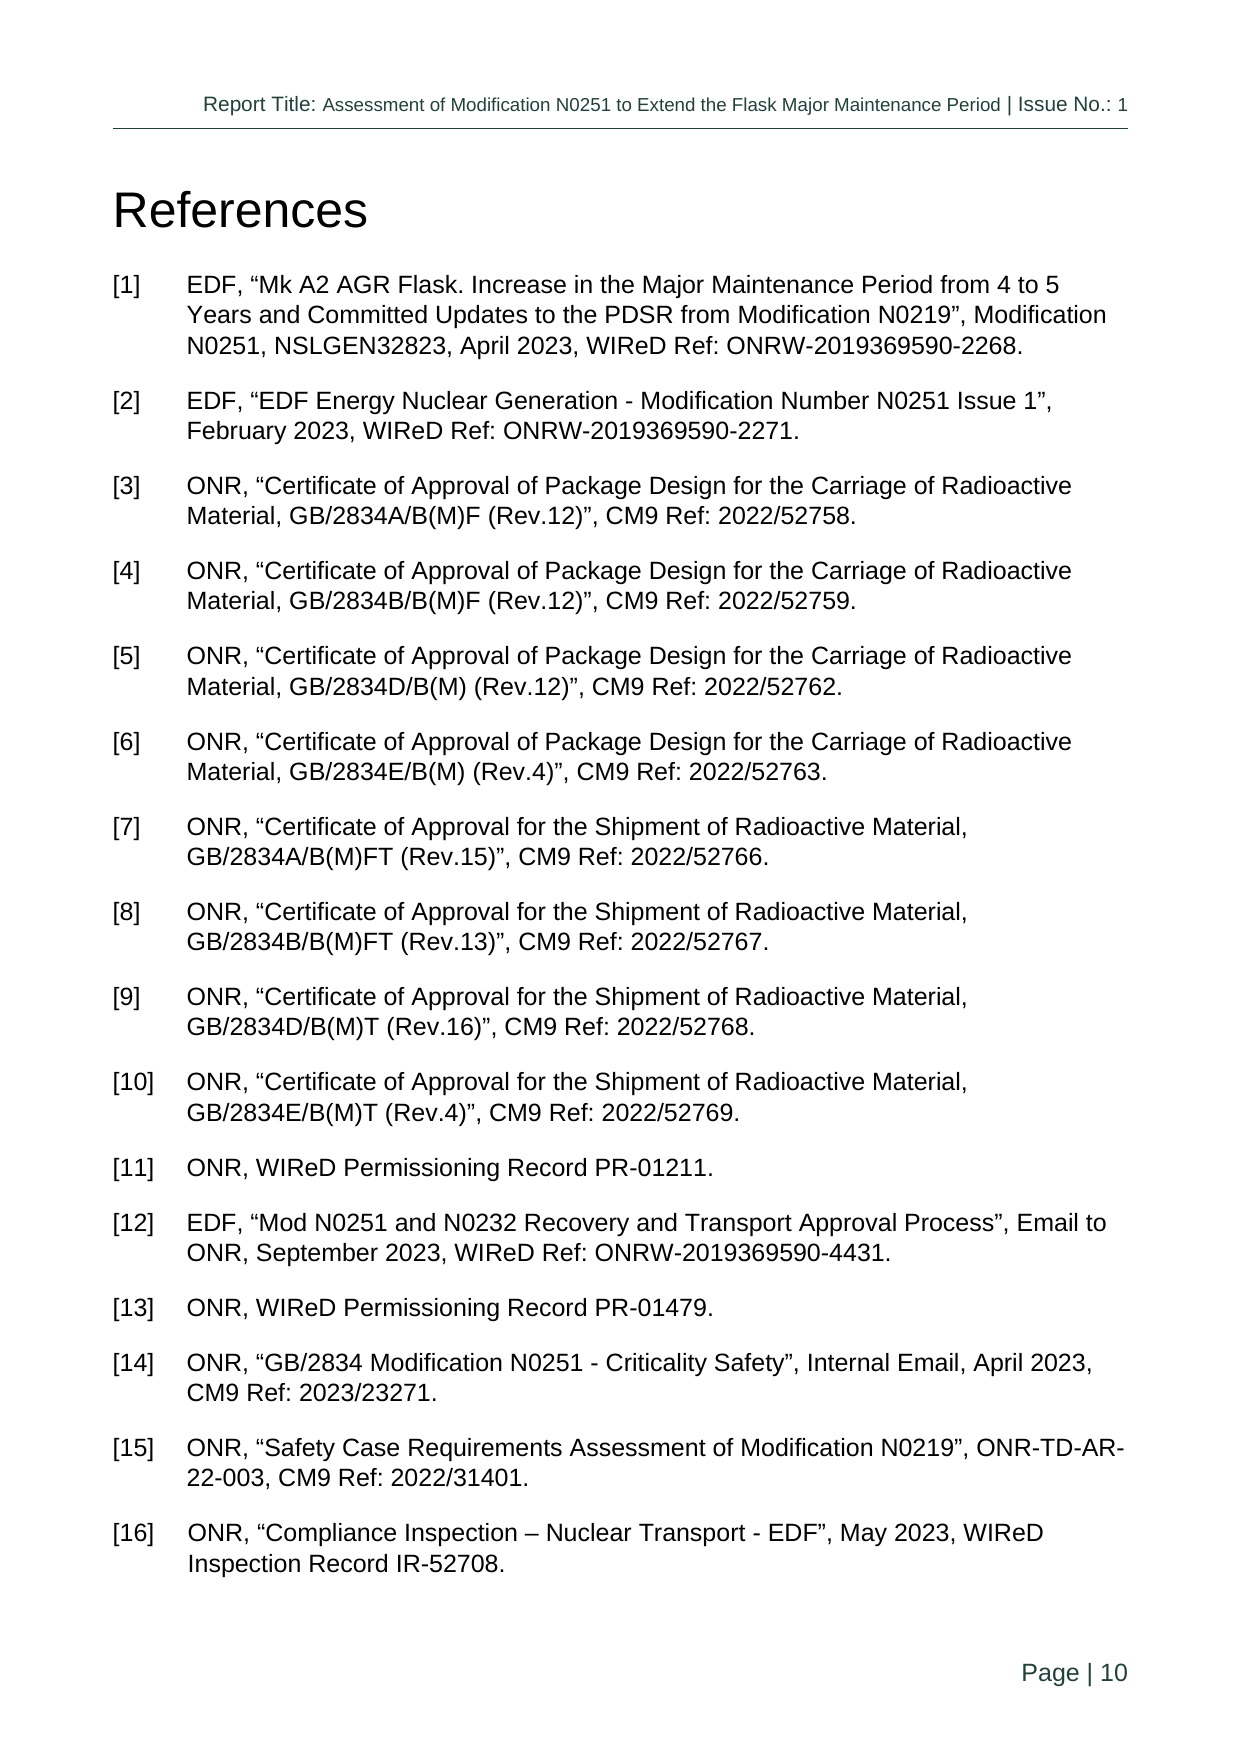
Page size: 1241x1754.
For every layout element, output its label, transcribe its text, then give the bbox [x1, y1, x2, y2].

list [4] ONR, “Certificate of Approval of Package Design for the Carriage of Radioactive Material, GB/2834B/B(M)F (Rev.12)”, CM9 Ref: 2022/52759. [112, 556, 1128, 615]
text [16] ONR, “Compliance Inspection – Nuclear Transport - EDF”, May 2023, WIReD Inspection Record IR-52708. [112, 1518, 1128, 1577]
list [6] ONR, “Certificate of Approval of Package Design for the Carriage of Radioactive Material, GB/2834E/B(M) (Rev.4)”, CM9 Ref: 2022/52763. [112, 727, 1128, 785]
list [11] ONR, WIReD Permissioning Record PR-01211. [112, 1153, 1128, 1181]
list [9] ONR, “Certificate of Approval for the Shipment of Radioactive Material, GB/2834D/B(M)T (Rev.16)”, CM9 Ref: 2022/52768. [112, 982, 1128, 1041]
list [8] ONR, “Certificate of Approval for the Shipment of Radioactive Material, GB/2834B/B(M)FT (Rev.13)”, CM9 Ref: 2022/52767. [112, 897, 1128, 956]
list [12] EDF, “Mod N0251 and N0232 Recovery and Transport Approval Process”, Email to ONR, September 2023, WIReD Ref: ONRW-2019369590-4431. [112, 1208, 1128, 1267]
list [2] EDF, “EDF Energy Nuclear Generation - Modification Number N0251 Issue 1”, February 2023, WIReD Ref: ONRW-2019369590-2271. [112, 386, 1128, 444]
list [3] ONR, “Certificate of Approval of Package Design for the Carriage of Radioactive Material, GB/2834A/B(M)F (Rev.12)”, CM9 Ref: 2022/52758. [112, 471, 1128, 530]
list [1] EDF, “Mk A2 AGR Flask. Increase in the Major Maintenance Period from 4 to 5 Years and Committed Updates to the PDSR from Modification N0219”, Modification N0251, NSLGEN32823, April 2023, WIReD Ref: ONRW-2019369590-2268. [112, 270, 1128, 359]
list [10] ONR, “Certificate of Approval for the Shipment of Radioactive Material, GB/2834E/B(M)T (Rev.4)”, CM9 Ref: 2022/52769. [112, 1067, 1128, 1126]
list [15] ONR, “Safety Case Requirements Assessment of Modification N0219”, ONR-TD-AR-22-003, CM9 Ref: 2022/31401. [112, 1433, 1128, 1492]
list [13] ONR, WIReD Permissioning Record PR-01479. [112, 1293, 1128, 1322]
list [14] ONR, “GB/2834 Modification N0251 - Criticality Safety”, Internal Email, April 2023, CM9 Ref: 2023/23271. [112, 1348, 1128, 1407]
list [5] ONR, “Certificate of Approval of Package Design for the Carriage of Radioactive Material, GB/2834D/B(M) (Rev.12)”, CM9 Ref: 2022/52762. [112, 641, 1128, 700]
list [7] ONR, “Certificate of Approval for the Shipment of Radioactive Material, GB/2834A/B(M)FT (Rev.15)”, CM9 Ref: 2022/52766. [112, 812, 1128, 871]
